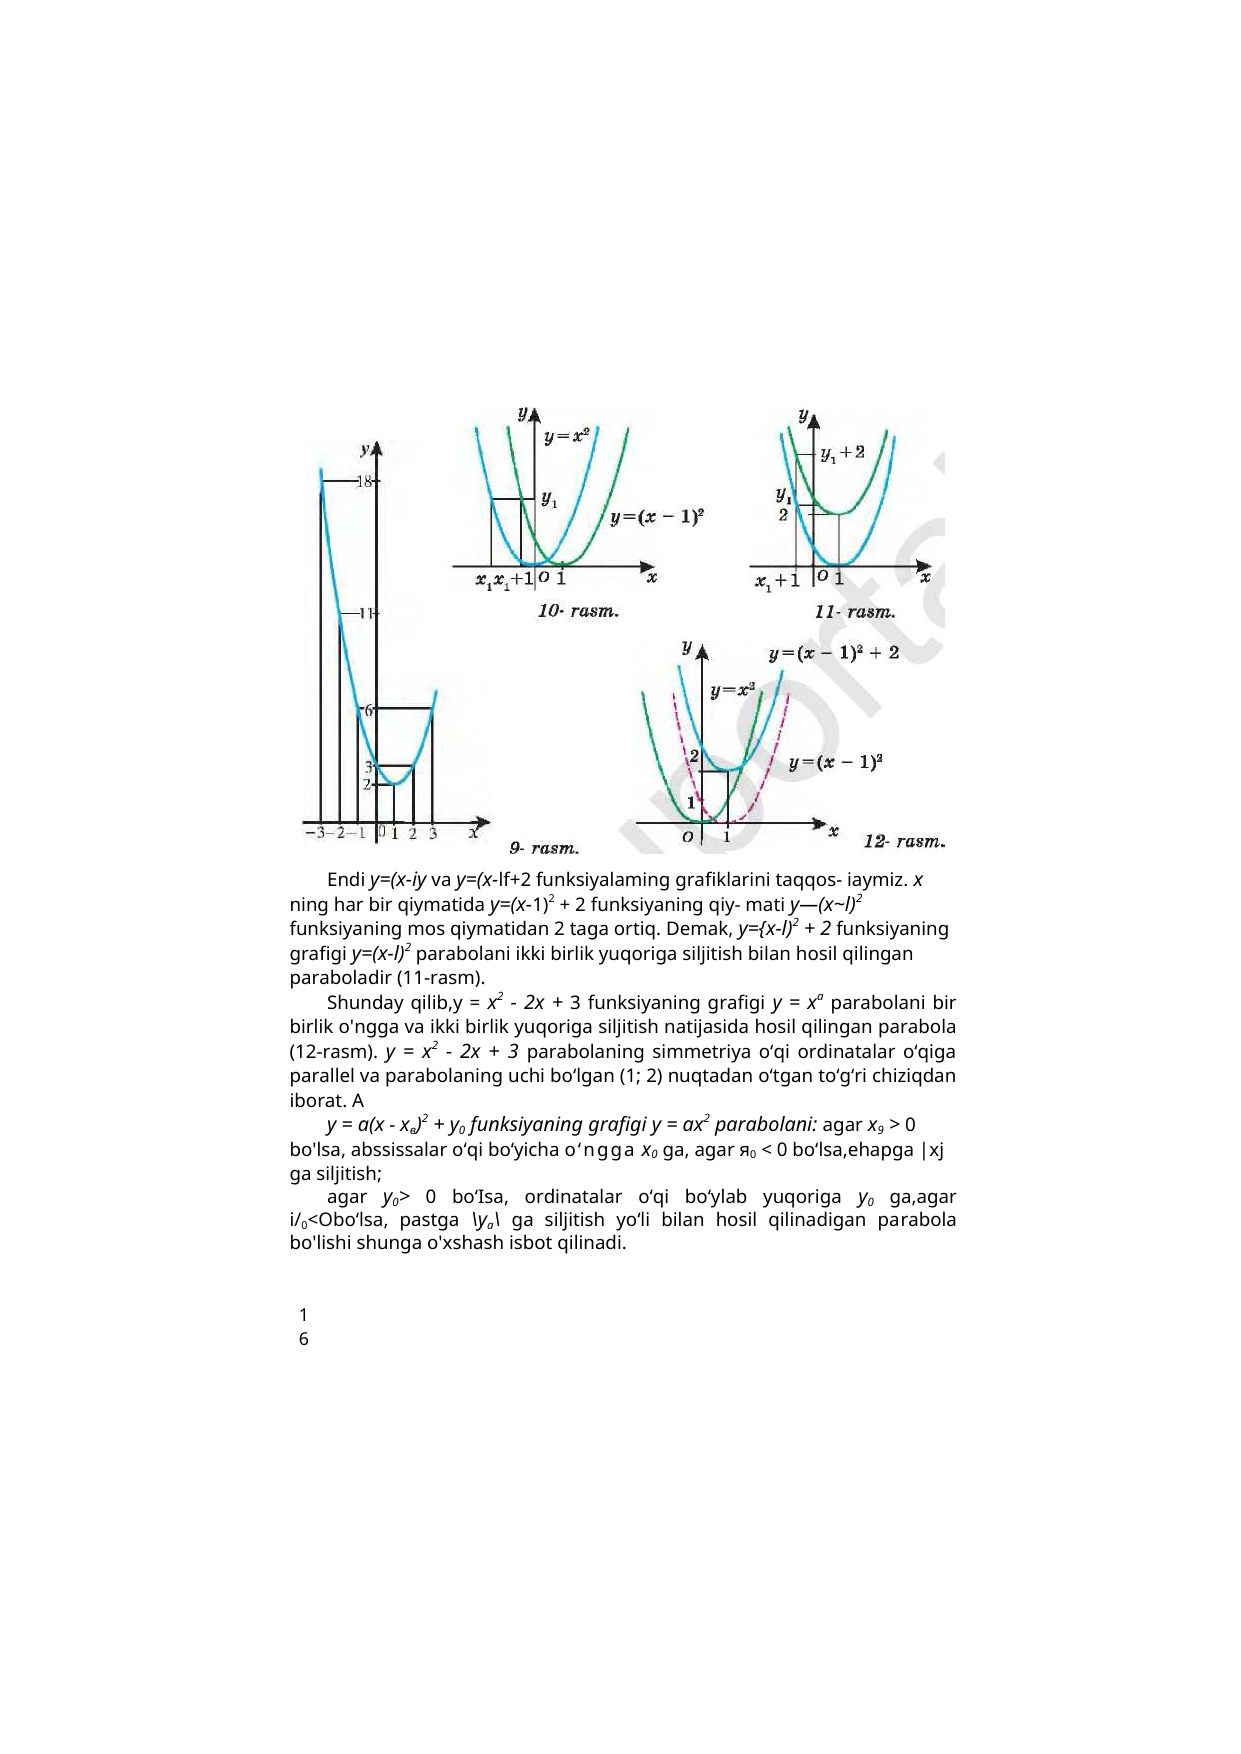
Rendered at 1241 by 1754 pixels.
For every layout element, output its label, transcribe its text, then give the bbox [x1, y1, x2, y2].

text agar y0> 0 bo‘Isa, ordinatalar o‘qi bo‘ylab yuqoriga y0 ga,agar i/0<Obo‘lsa, pastga \ya\ ga siljitish yo‘li bilan hosil qilinadigan parabola bo'lishi shunga o'xshash isbot qilinadi. [289, 1185, 957, 1254]
text у = а(х - хв)2 + y0 funksiyaning grafigi у = ax2 parabolani: agar x9 > 0 bo'lsa, abssissalar o‘qi bo‘yicha o‘ngga x0 ga, agar я0 < 0 bo‘lsa,ehapga |xj ga siljitish; [289, 1112, 957, 1185]
text Shunday qilib,y = x2 - 2x + 3 funksiyaning grafigi у = xa parabolani bir birlik o'ngga va ikki birlik yuqoriga siljitish natijasida hosil qilingan parabola (12-rasm). у = x2 - 2x + 3 parabolaning simmetriya o‘qi ordinatalar o‘qiga parallel va parabolaning uchi bo‘lgan (1; 2) nuqtadan o‘tgan to‘g‘ri chiziqdan iborat. A [289, 989, 957, 1112]
picture [301, 407, 945, 854]
text Endi y=(x-iy va y=(x-lf+2 funksiyalaming grafiklarini taqqos- iaymiz. x ning har bir qiymatida y=(x-1)2 + 2 funksiyaning qiy- mati y—(x~l)2 funksiyaning mos qiymatidan 2 taga ortiq. Demak, y={x-l)2 + 2 funksiyaning grafigi y=(x-l)2 parabolani ikki birlik yuqoriga siljitish bilan hosil qilingan paraboladir (11-rasm). [289, 867, 957, 989]
